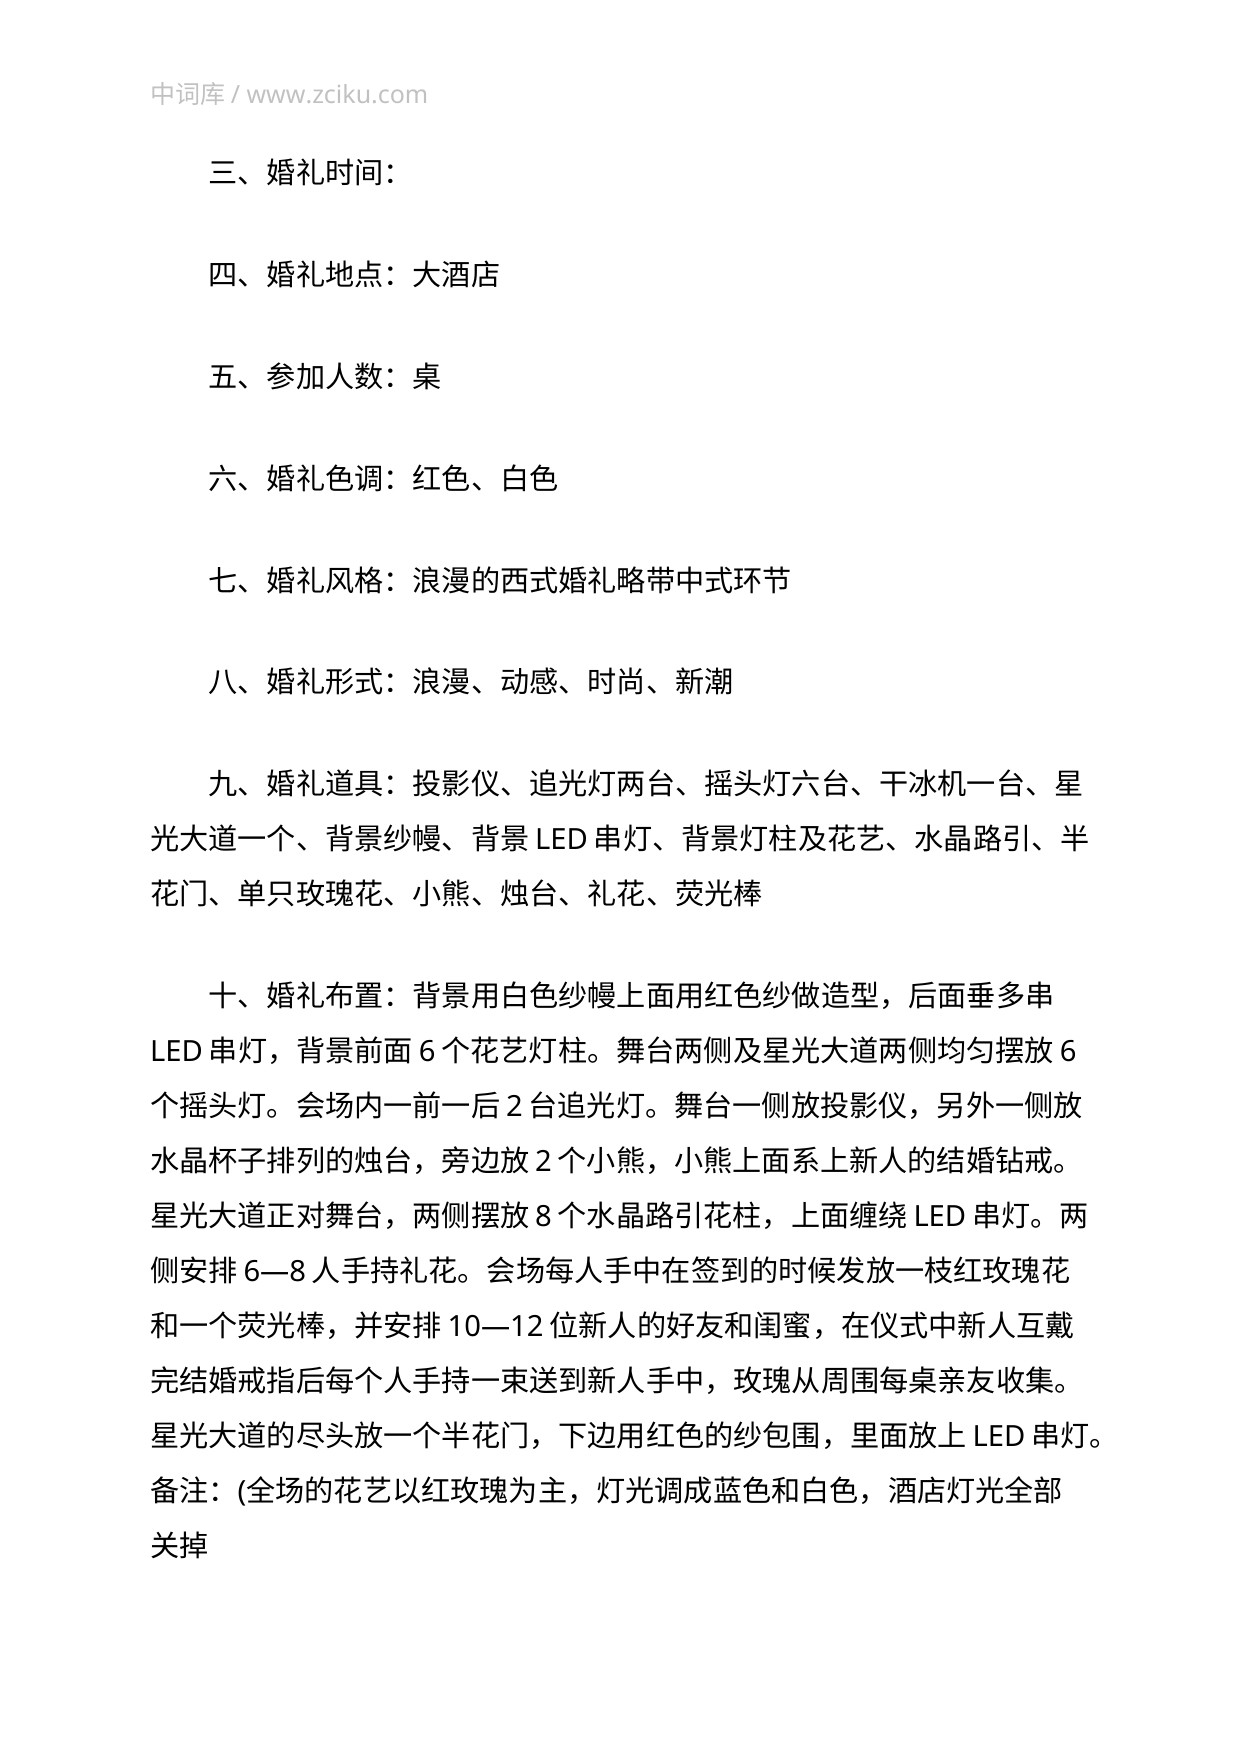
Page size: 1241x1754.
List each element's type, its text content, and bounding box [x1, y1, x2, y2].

text 九、婚礼道具：投影仪、追光灯两台、摇头灯六台、干冰机一台、星光大道一个、背景纱幔、背景LED串灯、背景灯柱及花艺、水晶路引、半花门、单只玫瑰花、小熊、烛台、礼花、荧光棒 [150, 761, 1090, 913]
text 六、婚礼色调：红色、白色 [150, 455, 1090, 498]
text 四、婚礼地点：大酒店 [150, 252, 1090, 294]
text 八、婚礼形式：浪漫、动感、时尚、新潮 [150, 659, 1090, 701]
text 三、婚礼时间： [150, 150, 1090, 192]
text 十、婚礼布置：背景用白色纱幔上面用红色纱做造型，后面垂多串LED串灯，背景前面6个花艺灯柱。舞台两侧及星光大道两侧均匀摆放6个摇头灯。会场内一前一后2台追光灯。舞台一侧放投影仪，另外一侧放水晶杯子排列的烛台，旁边放2个小熊，小熊上面系上新人的结婚钻戒。星光大道正对舞台，两侧摆放8个水晶路引花柱，上面缠绕LED串灯。两侧安排6—8人手持礼花。会场每人手中在签到的时候发放一枝红玫瑰花和一个荧光棒，并安排10—12位新人的好友和闺蜜，在仪式中新人互戴完结婚戒指后每个人手持一束送到新人手中，玫瑰从周围每桌亲友收集。星光大道的尽头放一个半花门，下边用红色的纱包围，里面放上LED串灯。备注：(全场的花艺以红玫瑰为主，灯光调成蓝色和白色，酒店灯光全部关掉 [150, 972, 1090, 1564]
text 七、婚礼风格：浪漫的西式婚礼略带中式环节 [150, 557, 1090, 599]
text 五、参加人数：桌 [150, 353, 1090, 396]
